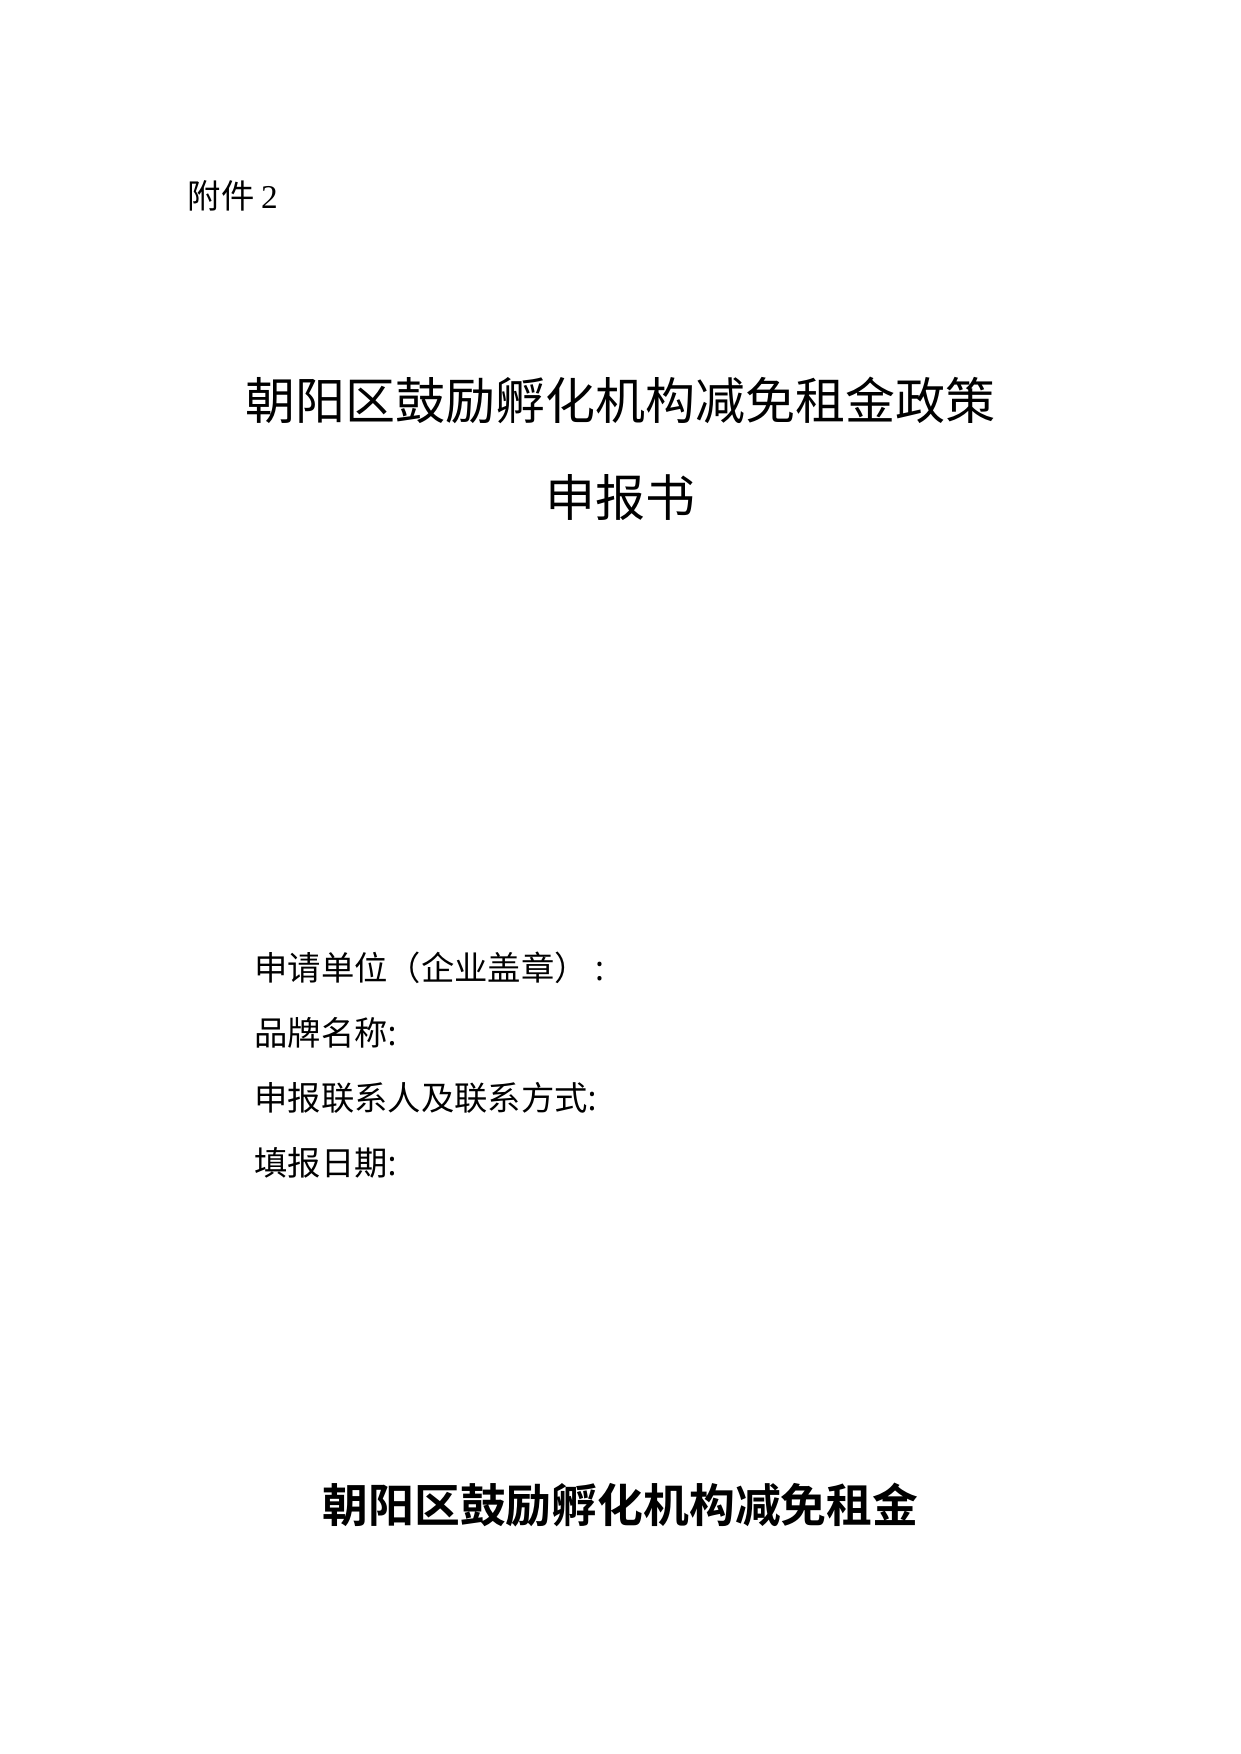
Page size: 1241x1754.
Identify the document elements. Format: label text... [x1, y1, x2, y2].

text 申报联系人及联系方式: [187, 1063, 1053, 1128]
text 申请单位（企业盖章） : [187, 933, 1053, 998]
text 朝阳区鼓励孵化机构减免租金 [187, 1453, 1053, 1551]
text 填报日期: [187, 1128, 1053, 1193]
text 朝阳区鼓励孵化机构减免租金政策 [187, 348, 1053, 446]
text 申报书 [187, 446, 1053, 543]
text 附件2 [187, 162, 1053, 227]
text 品牌名称: [187, 998, 1053, 1063]
